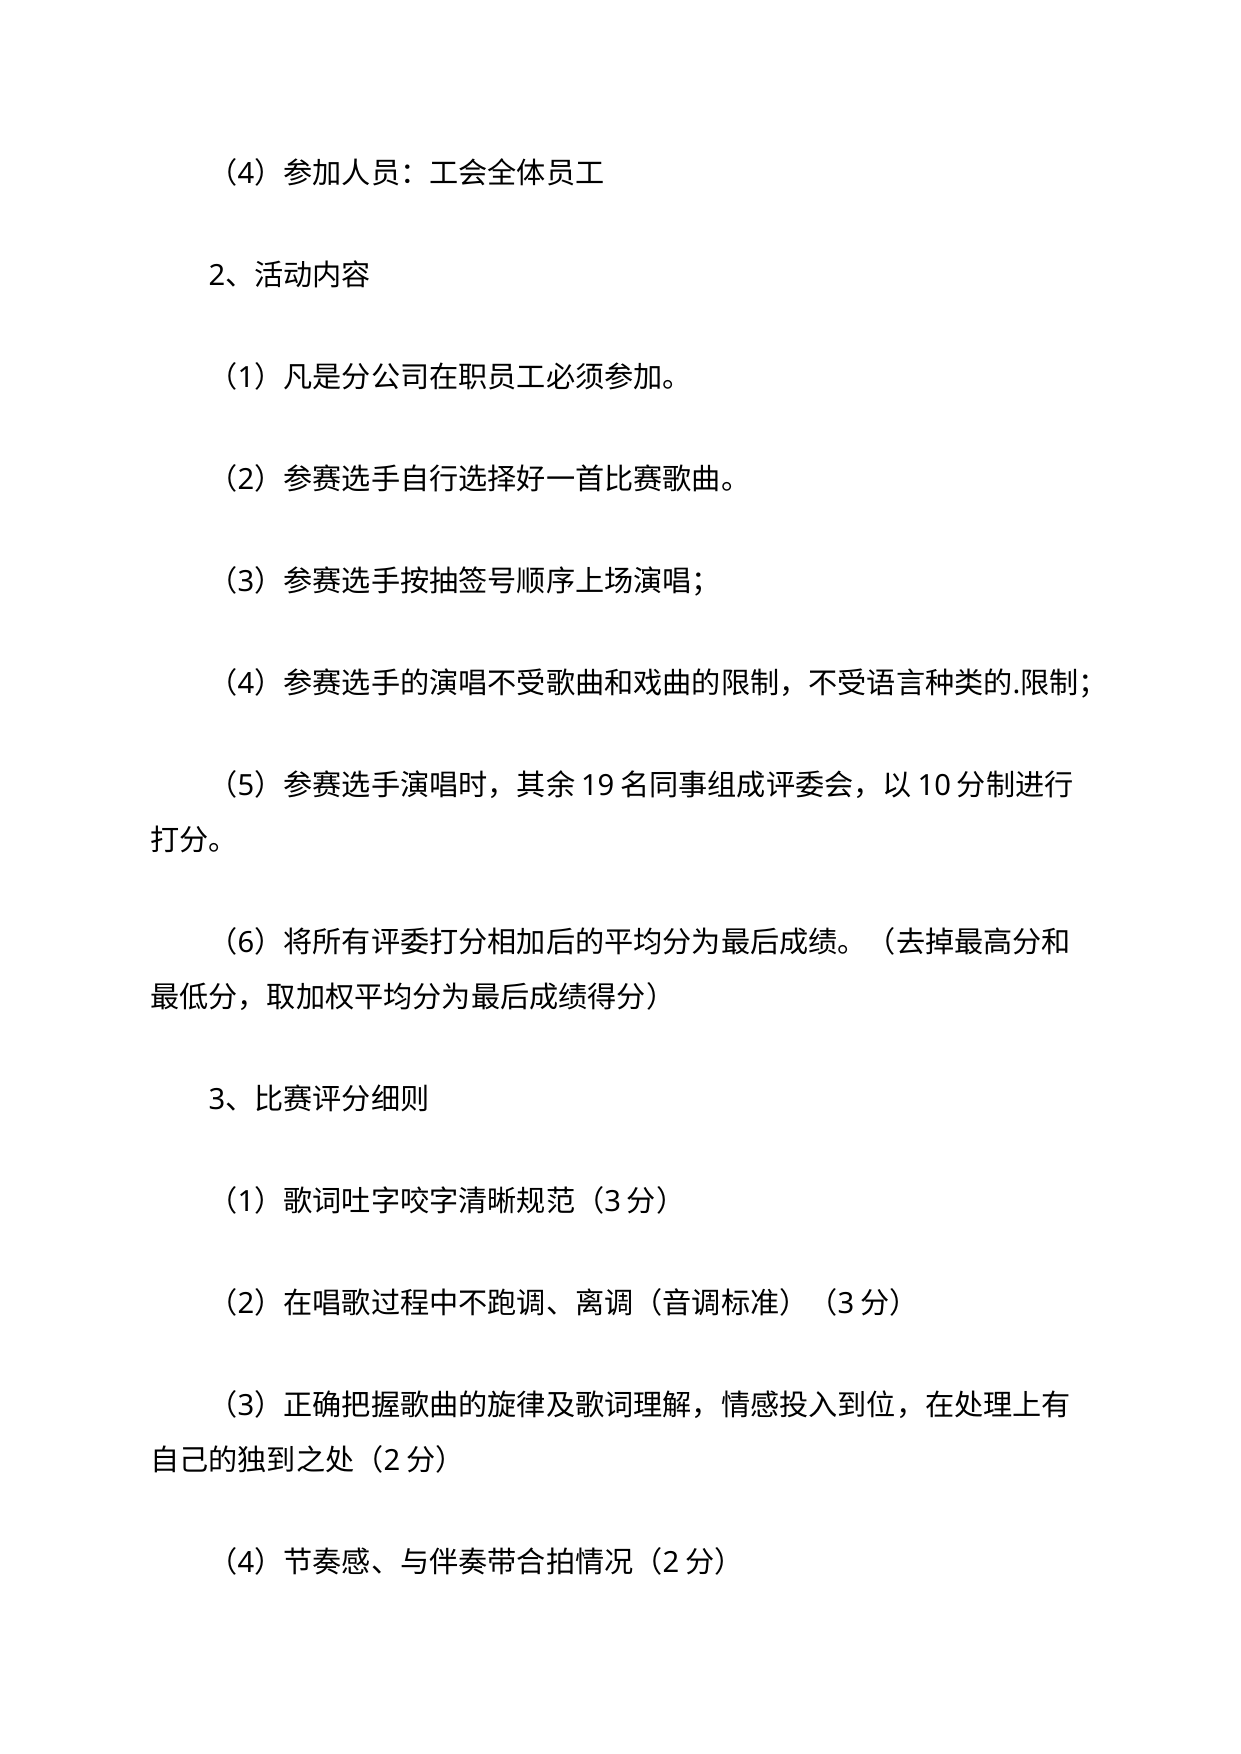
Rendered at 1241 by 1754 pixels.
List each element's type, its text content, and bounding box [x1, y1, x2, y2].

text （5）参赛选手演唱时，其余19名同事组成评委会，以10分制进行打分。 [150, 762, 1090, 859]
text （6）将所有评委打分相加后的平均分为最后成绩。（去掉最高分和最低分，取加权平均分为最后成绩得分） [150, 919, 1090, 1016]
text 3、比赛评分细则 [150, 1075, 1090, 1118]
text （3）正确把握歌曲的旋律及歌词理解，情感投入到位，在处理上有自己的独到之处（2分） [150, 1381, 1090, 1479]
text （3）参赛选手按抽签号顺序上场演唱； [150, 558, 1090, 600]
text 2、活动内容 [150, 252, 1090, 294]
text （2）在唱歌过程中不跑调、离调（音调标准）（3分） [150, 1279, 1090, 1322]
text （2）参赛选手自行选择好一首比赛歌曲。 [150, 456, 1090, 498]
text （4）参加人员：工会全体员工 [150, 150, 1090, 192]
text （1）歌词吐字咬字清晰规范（3分） [150, 1177, 1090, 1220]
text （4）节奏感、与伴奏带合拍情况（2分） [150, 1538, 1090, 1581]
text （1）凡是分公司在职员工必须参加。 [150, 354, 1090, 396]
text （4）参赛选手的演唱不受歌曲和戏曲的限制，不受语言种类的.限制； [150, 660, 1090, 702]
